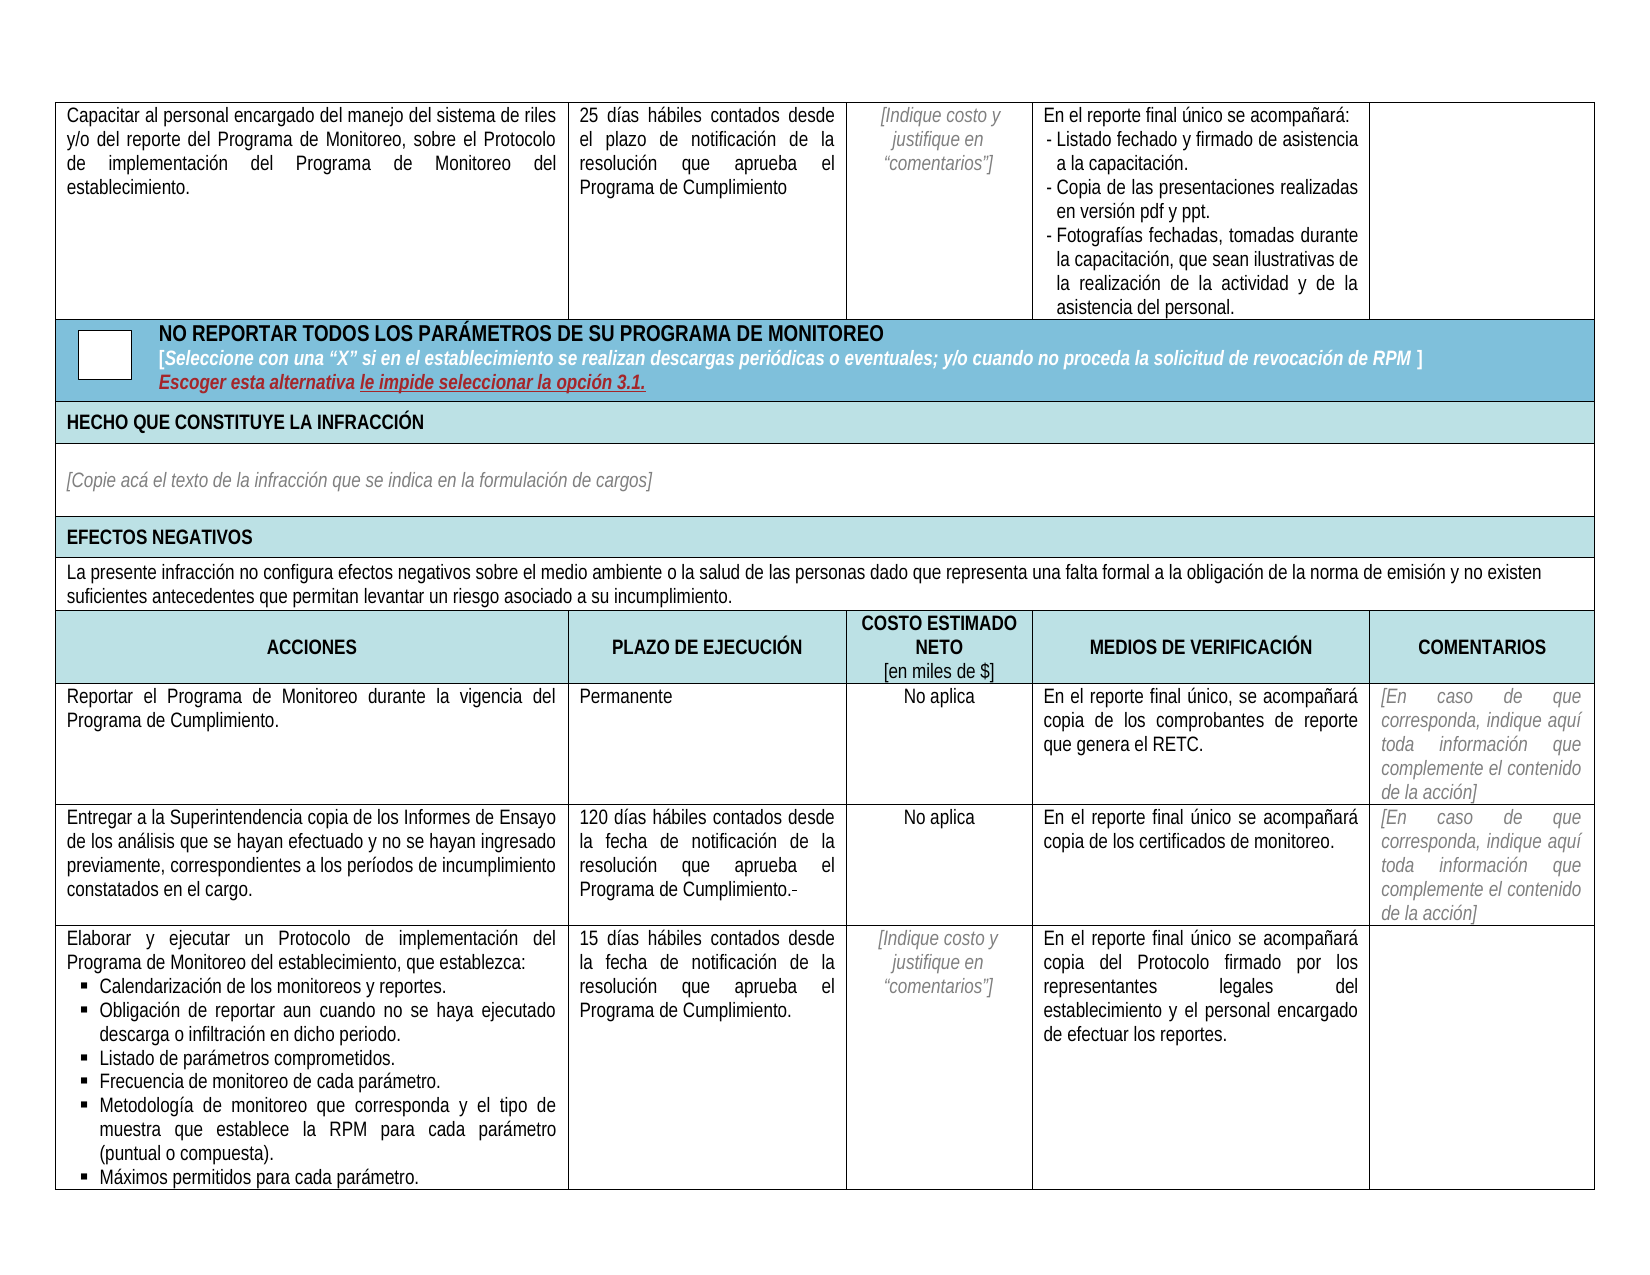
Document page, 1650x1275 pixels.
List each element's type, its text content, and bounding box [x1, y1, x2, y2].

table_cell Reportar el Programa de Monitoreo durante la vigencia del Programa de Cumplimiento. [56, 684, 568, 804]
table_cell Capacitar al personal encargado del manejo del sistema de riles y/o del reporte del Programa de Monitoreo, sobre el Protocolo de implementación del Programa de Monitoreo del establecimiento. [56, 103, 568, 318]
table_cell 25 días hábiles contados desde el plazo de notificación de la resolución que aprueba el Programa de Cumplimiento [569, 103, 846, 318]
table_cell [1370, 103, 1594, 318]
table_cell La presente infracción no configura efectos negativos sobre el medio ambiente o la salud de las personas dado que representa una falta formal a la obligación de la norma de emisión y no existen suficientes antecedentes que permitan levantar un riesgo asociado a su incumplimiento. [56, 558, 1594, 610]
table_cell COMENTARIOS [1370, 611, 1594, 683]
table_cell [56, 926, 568, 1189]
table_cell En el reporte final único, se acompañará copia de los comprobantes de reporte que genera el RETC. [1033, 684, 1369, 804]
table_cell NO REPORTAR TODOS LOS PARÁMETROS DE SU PROGRAMA DE MONITOREO [Seleccione con una “X” si en el establecimiento se realizan descargas periódicas o eventuales; y/o cuando no proceda la solicitud de revocación de RPM ] Escoger esta alternativa le impide seleccionar la opción 3.1. [56, 320, 1594, 401]
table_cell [847, 103, 1032, 318]
table_cell Entregar a la Superintendencia copia de los Informes de Ensayo de los análisis que se hayan efectuado y no se hayan ingresado previamente, correspondientes a los períodos de incumplimiento constatados en el cargo. [56, 805, 568, 924]
table_cell En el reporte final único se acompañará copia de los certificados de monitoreo. [1033, 805, 1369, 924]
table_cell HECHO QUE CONSTITUYE LA INFRACCIÓN [56, 402, 1594, 443]
table_cell [1370, 926, 1594, 1189]
table_cell Permanente [569, 684, 846, 804]
table_cell PLAZO DE EJECUCIÓN [569, 611, 846, 683]
table_cell ACCIONES [56, 611, 568, 683]
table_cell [847, 926, 1032, 1189]
table_cell En el reporte final único se acompañará: Listado fechado y firmado de asistencia a la capacitación. Copia de las presentaciones realizadas en versión pdf y ppt. Fotografías fechadas, tomadas durante la capacitación, que sean ilustrativas de la realización de la actividad y de la asistencia del personal. [1033, 103, 1369, 318]
table_cell 120 días hábiles contados desde la fecha de notificación de la resolución que aprueba el Programa de Cumplimiento. [569, 805, 846, 924]
table_cell [En caso de que corresponda, indique aquí toda información que complemente el contenido de la acción] [1370, 805, 1594, 924]
table_cell [Copie acá el texto de la infracción que se indica en la formulación de cargos] [56, 444, 1594, 516]
table_cell MEDIOS DE VERIFICACIÓN [1033, 611, 1369, 683]
table_cell COSTO ESTIMADO NETO [en miles de $] [847, 611, 1032, 683]
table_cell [569, 926, 846, 1189]
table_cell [1033, 926, 1369, 1189]
table_cell No aplica [847, 684, 1032, 804]
table_cell [En caso de que corresponda, indique aquí toda información que complemente el contenido de la acción] [1370, 684, 1594, 804]
table_cell EFECTOS NEGATIVOS [56, 517, 1594, 557]
table_cell No aplica [847, 805, 1032, 924]
